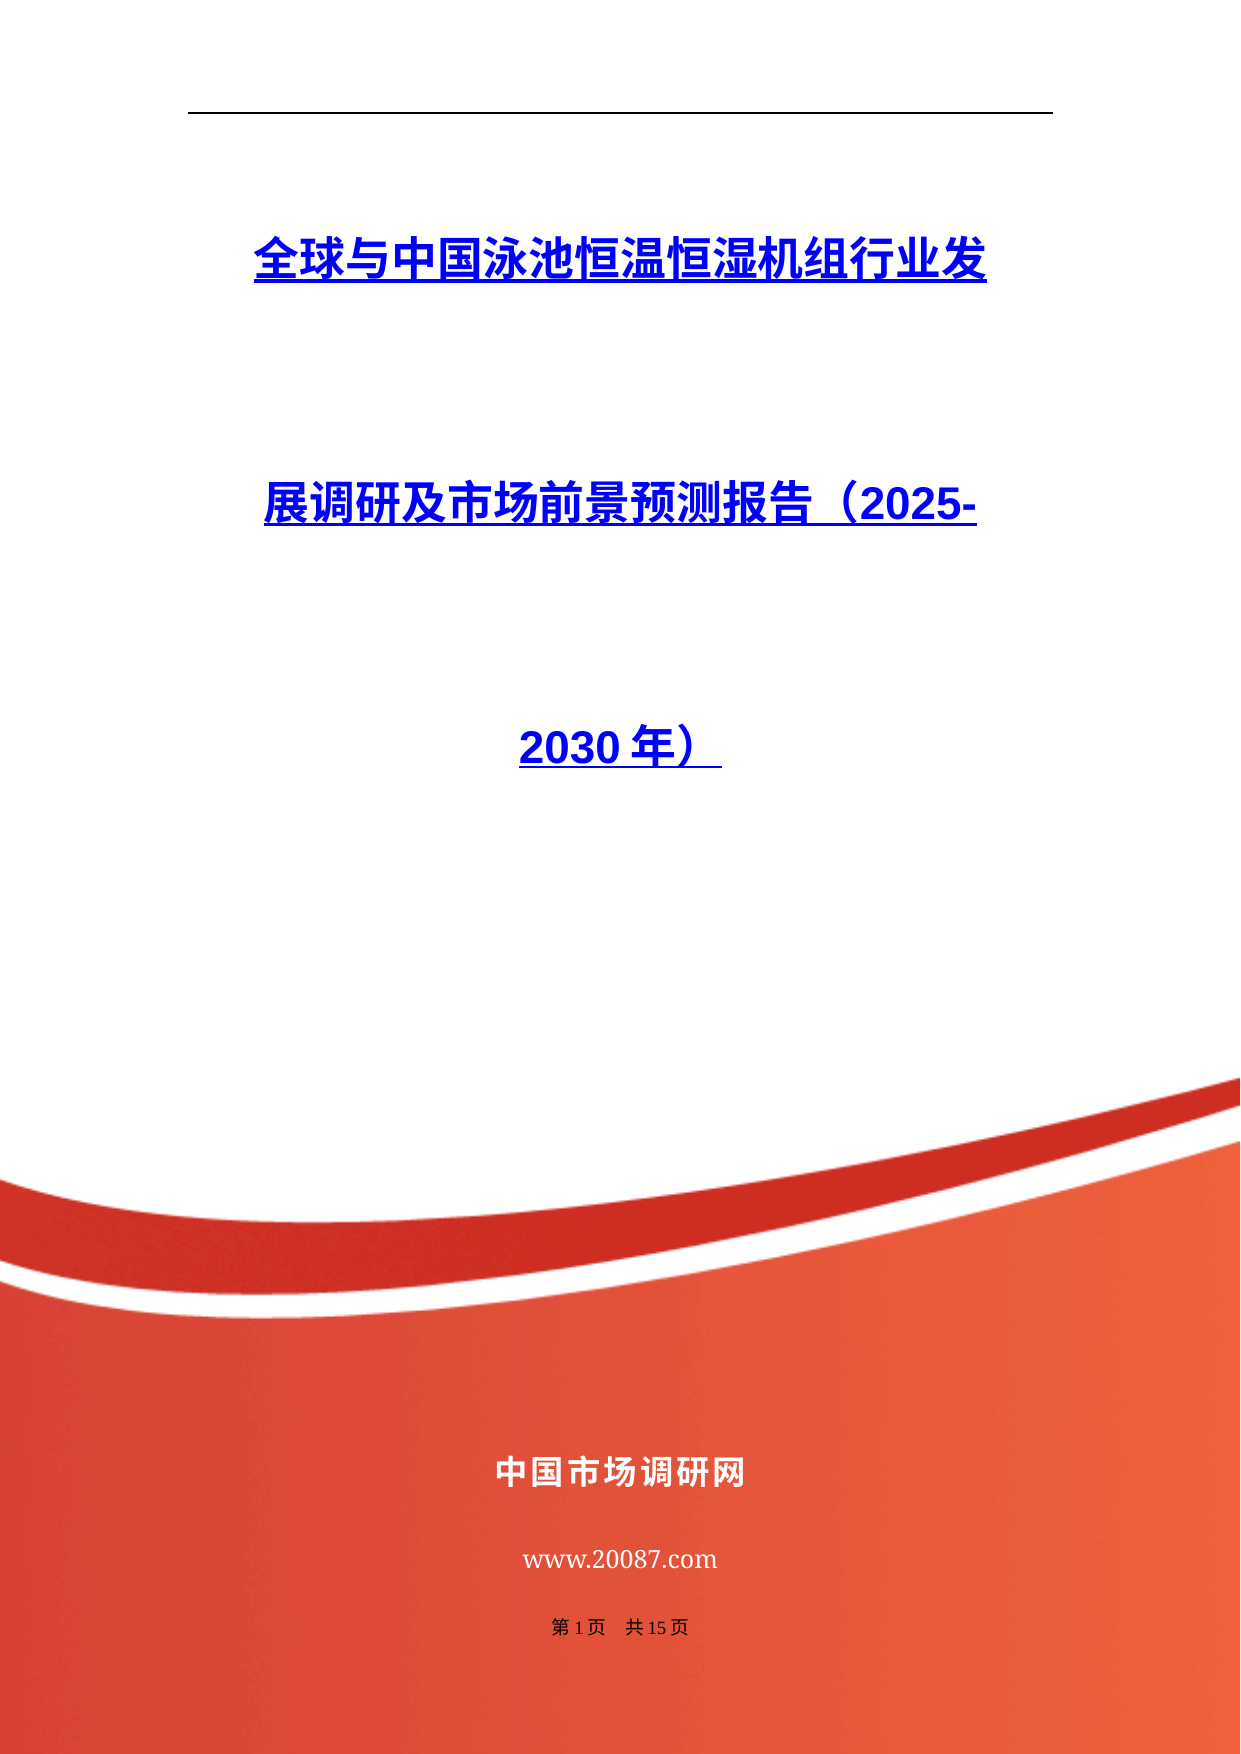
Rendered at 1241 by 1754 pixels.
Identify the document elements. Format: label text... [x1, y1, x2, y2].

text www.20087.com [187, 1526, 1053, 1591]
picture [0, 1006, 1241, 1754]
table_header 全球与中国泳池恒温恒湿机组行业发展调研及市场前景预测报告（2025-2030年） [188, 207, 1053, 871]
subtitle 中国市场调研网 [187, 1437, 1053, 1502]
